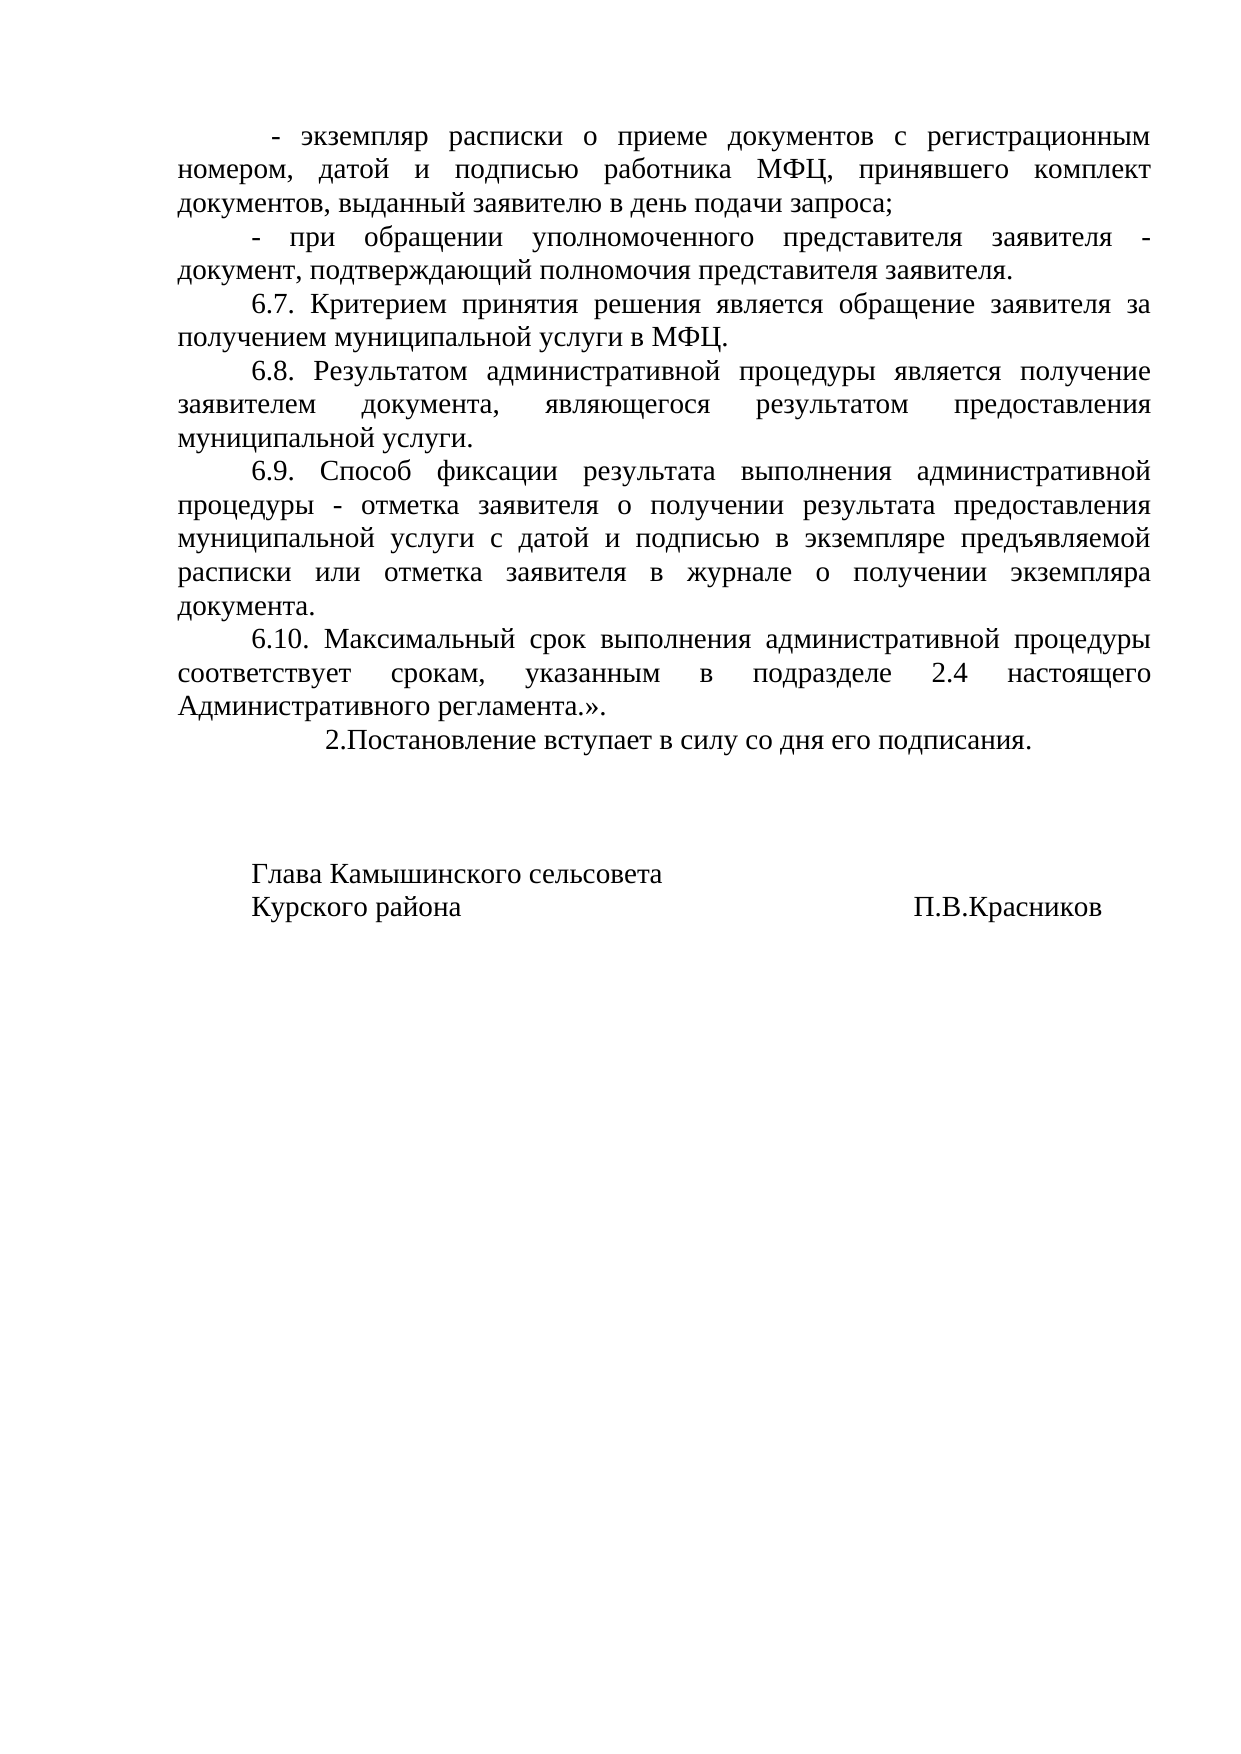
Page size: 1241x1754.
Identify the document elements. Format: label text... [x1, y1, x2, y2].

text 2.Постановление вступает в силу со дня его подписания. [177, 722, 1152, 755]
text 6.7. Критерием принятия решения является обращение заявителя за получением муниципальной услуги в МФЦ. [177, 286, 1152, 353]
text Глава Камышинского сельсовета [177, 856, 1152, 889]
text 6.8. Результатом административной процедуры является получение заявителем документа, являющегося результатом предоставления муниципальной услуги. [177, 353, 1152, 453]
text 6.9. Способ фиксации результата выполнения административной процедуры - отметка заявителя о получении результата предоставления муниципальной услуги с датой и подписью в экземпляре предъявляемой расписки или отметка заявителя в журнале о получении экземпляра документа. [177, 453, 1152, 621]
text - при обращении уполномоченного представителя заявителя - документ, подтверждающий полномочия представителя заявителя. [177, 219, 1152, 286]
text - экземпляр расписки о приеме документов с регистрационным номером, датой и подписью работника МФЦ, принявшего комплект документов, выданный заявителю в день подачи запроса; [177, 118, 1152, 219]
text 6.10. Максимальный срок выполнения административной процедуры соответствует срокам, указанным в подразделе 2.4 настоящего Административного регламента.». [177, 621, 1152, 722]
text Курского района П.В.Красников [177, 889, 1152, 923]
